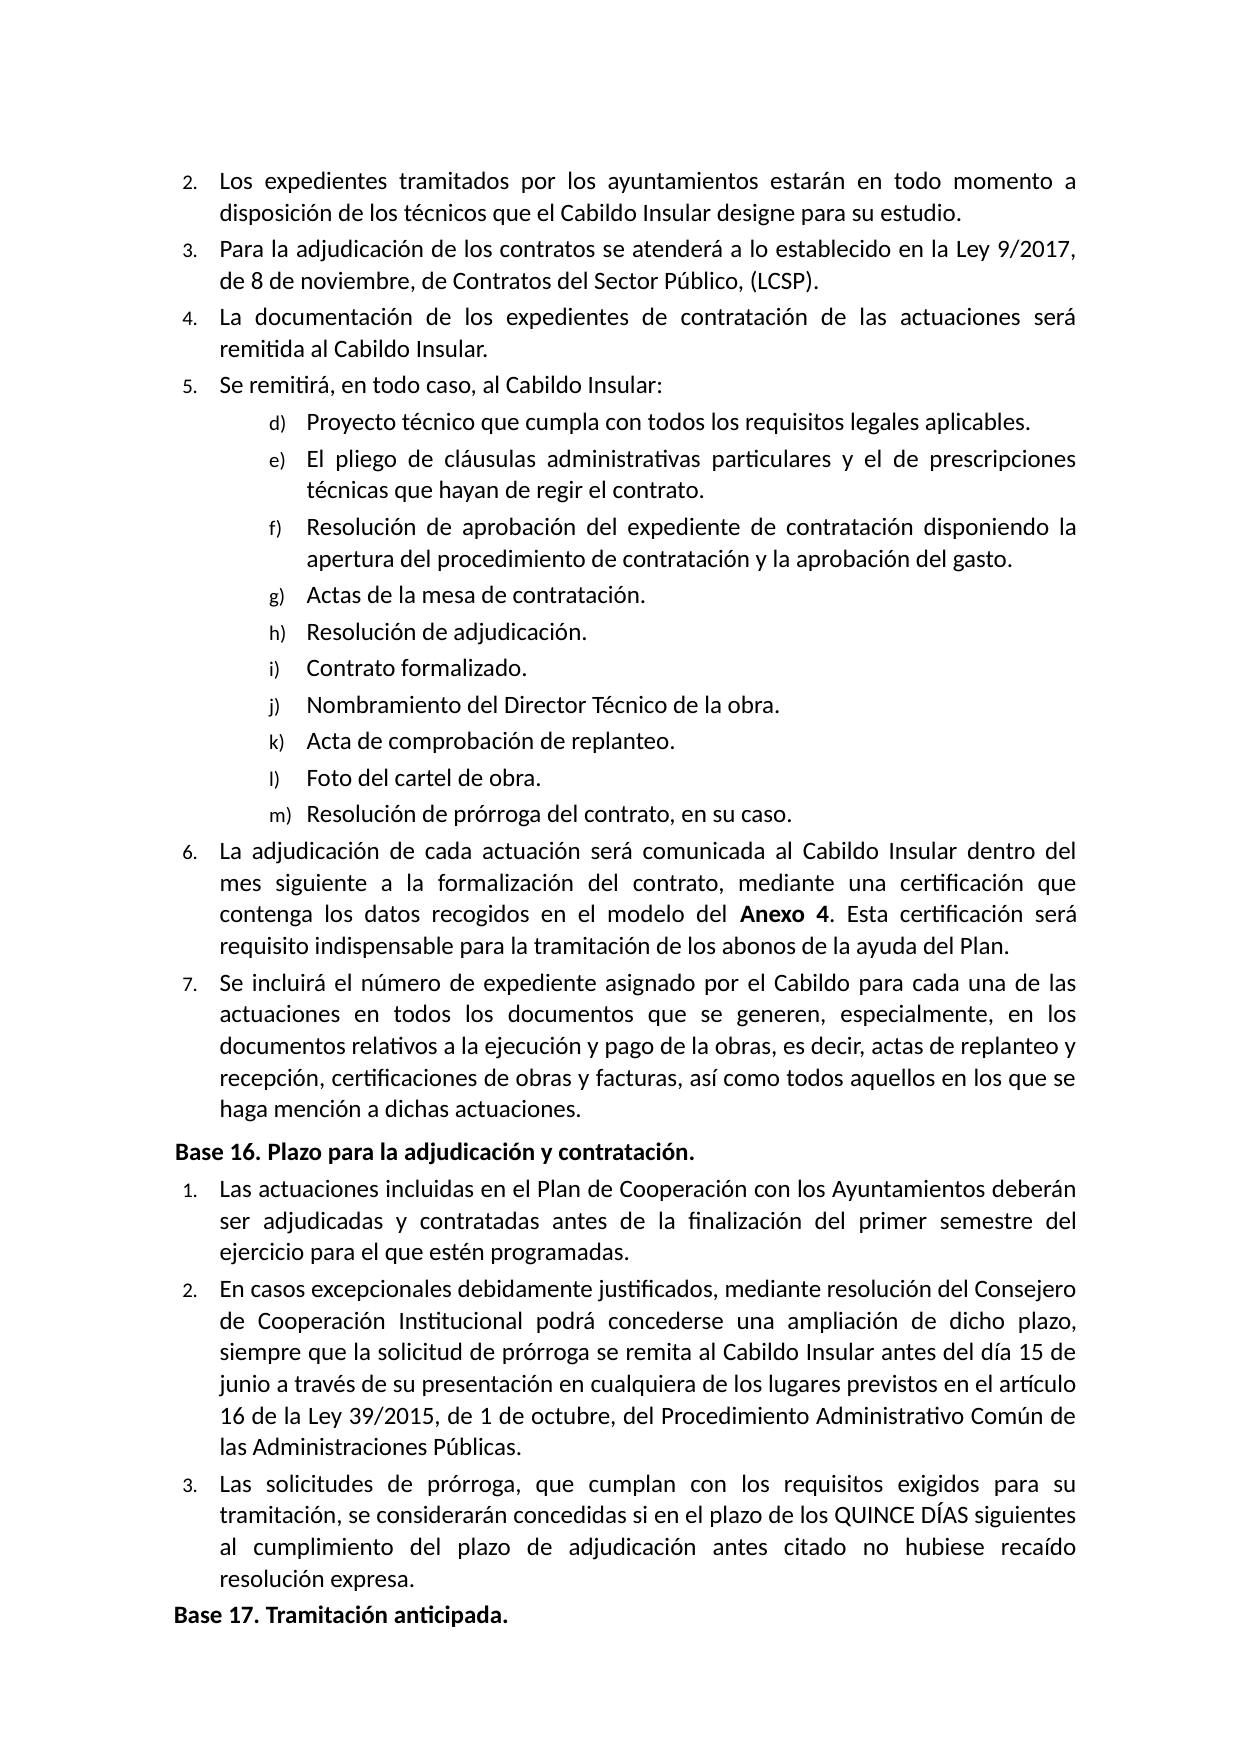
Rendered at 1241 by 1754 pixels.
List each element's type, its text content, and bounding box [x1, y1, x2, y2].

list Resolución de aprobación del expediente de contratación disponiendo la apertura del procedimiento de contratación y la aprobación del gasto. [269, 511, 1077, 573]
list Resolución de prórroga del contrato, en su caso. [269, 799, 1077, 829]
list Las actuaciones incluidas en el Plan de Cooperación con los Ayuntamientos deberán ser adjudicadas y contratadas antes de la finalización del primer semestre del ejercicio para el que estén programadas. [182, 1173, 1077, 1267]
list Se remitirá, en todo caso, al Cabildo Insular: [182, 370, 1077, 400]
list Se incluirá el número de expediente asignado por el Cabildo para cada una de las actuaciones en todos los documentos que se generen, especialmente, en los documentos relativos a la ejecución y pago de la obras, es decir, actas de replanteo y recepción, certificaciones de obras y facturas, así como todos aquellos en los que se haga mención a dichas actuaciones. [182, 967, 1077, 1124]
list La documentación de los expedientes de contratación de las actuaciones será remitida al Cabildo Insular. [182, 301, 1077, 364]
list Proyecto técnico que cumpla con todos los requisitos legales aplicables. [269, 406, 1077, 437]
list En casos excepcionales debidamente justificados, mediante resolución del Consejero de Cooperación Institucional podrá concederse una ampliación de dicho plazo, siempre que la solicitud de prórroga se remita al Cabildo Insular antes del día 15 de junio a través de su presentación en cualquiera de los lugares previstos en el artículo 16 de la Ley 39/2015, de 1 de octubre, del Procedimiento Administrativo Común de las Administraciones Públicas. [182, 1273, 1077, 1462]
text Base 16.­ Plazo para la adjudicación y contratación. [175, 1137, 1163, 1167]
list Foto del cartel de obra. [269, 762, 1077, 793]
text Base 17.­ Tramitación anticipada. [173, 1599, 1163, 1630]
list El pliego de cláusulas administrativas particulares y el de prescripciones técnicas que hayan de regir el contrato. [269, 443, 1077, 505]
list Para la adjudicación de los contratos se atenderá a lo establecido en la Ley 9/2017, de 8 de noviembre, de Contratos del Sector Público, (LCSP). [182, 233, 1077, 295]
list La adjudicación de cada actuación será comunicada al Cabildo Insular dentro del mes siguiente a la formalización del contrato, mediante una certificación que contenga los datos recogidos en el modelo del Anexo 4. Esta certificación será requisito indispensable para la tramitación de los abonos de la ayuda del Plan. [182, 835, 1077, 961]
list Resolución de adjudicación. [269, 616, 1077, 646]
list Acta de comprobación de replanteo. [269, 726, 1077, 756]
list Los expedientes tramitados por los ayuntamientos estarán en todo momento a disposición de los técnicos que el Cabildo Insular designe para su estudio. [182, 165, 1077, 227]
list Contrato formalizado. [269, 652, 1077, 683]
list Las solicitudes de prórroga, que cumplan con los requisitos exigidos para su tramitación, se considerarán concedidas si en el plazo de los QUINCE DÍAS siguientes al cumplimiento del plazo de adjudicación antes citado no hubiese recaído resolución expresa. [182, 1468, 1077, 1593]
list Nombramiento del Director Técnico de la obra. [269, 689, 1077, 719]
list Actas de la mesa de contratación. [269, 579, 1077, 610]
